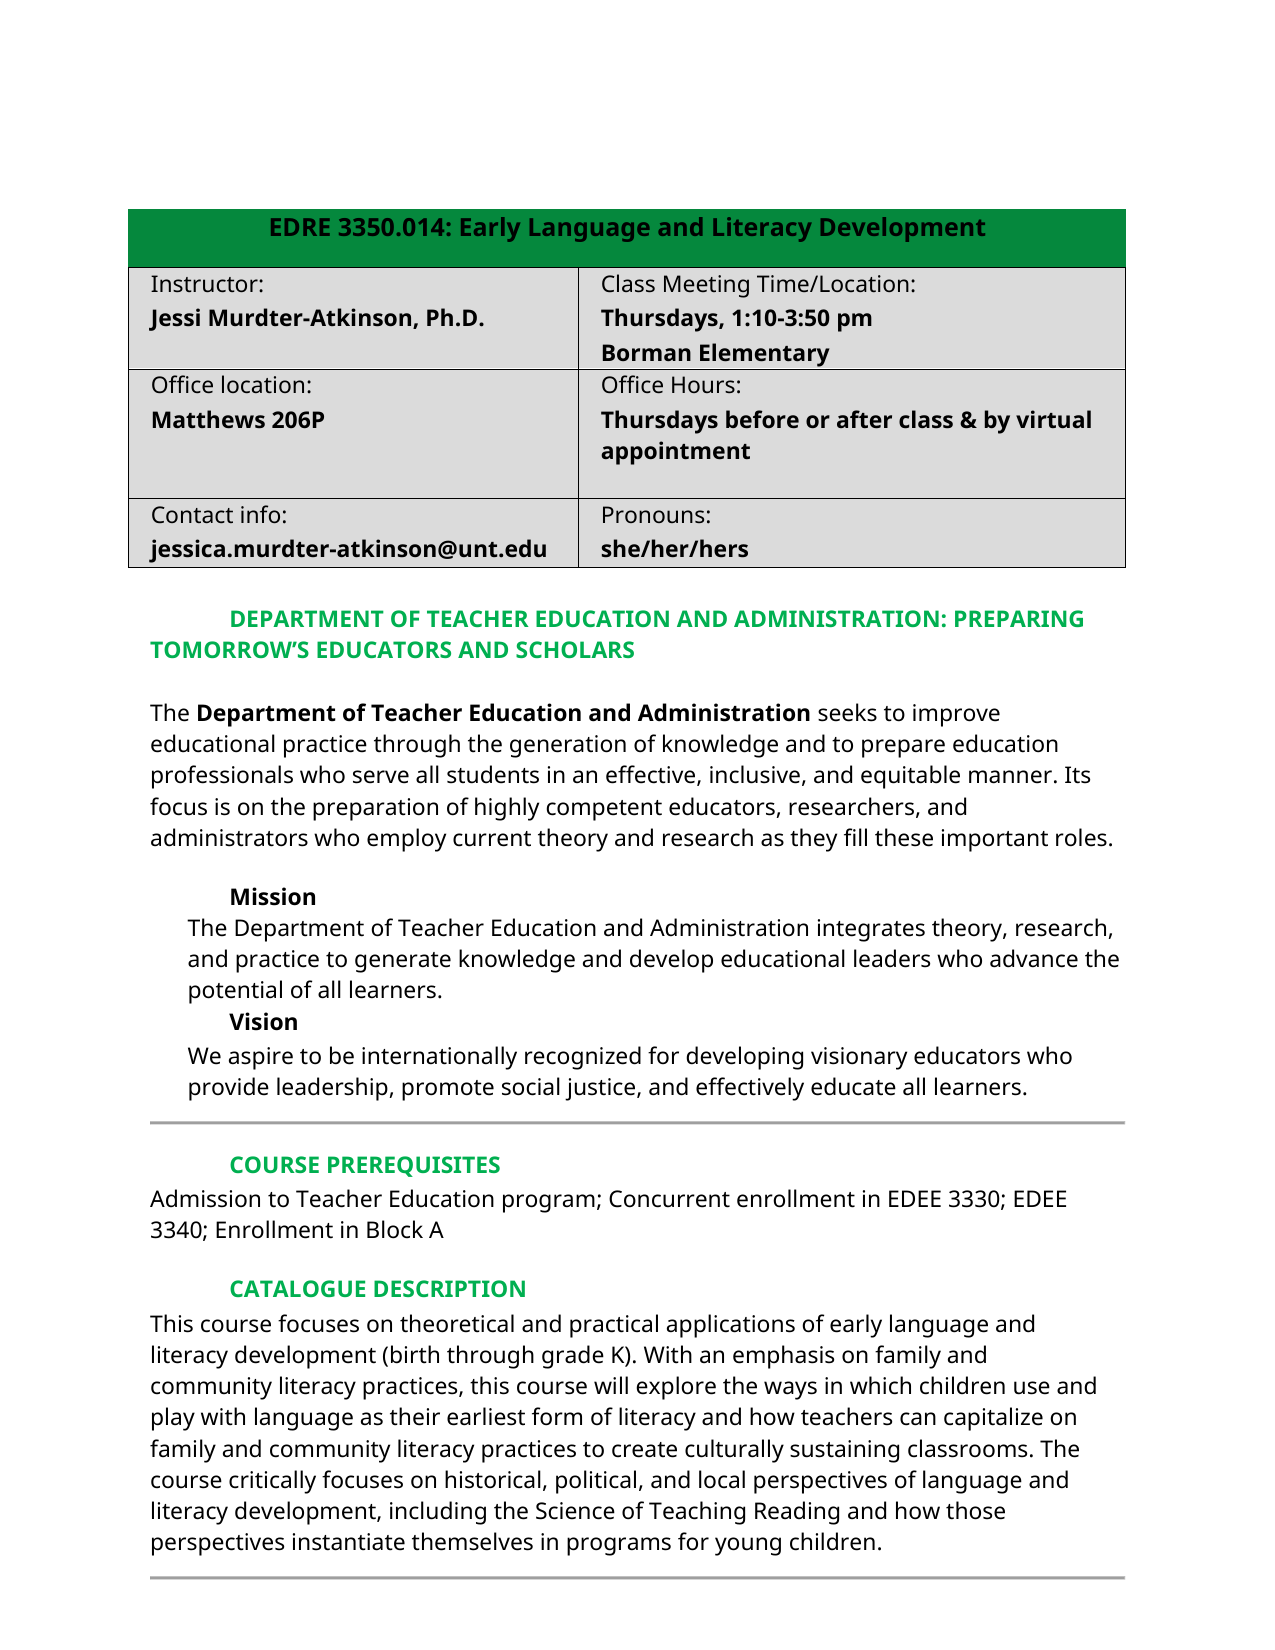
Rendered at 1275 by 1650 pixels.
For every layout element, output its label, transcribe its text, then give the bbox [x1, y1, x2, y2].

text The Department of Teacher Education and Administration seeks to improve educational practice through the generation of knowledge and to prepare education professionals who serve all students in an effective, inclusive, and equitable manner. Its focus is on the preparation of highly competent educators, researchers, and administrators who employ current theory and research as they fill these important roles. [150, 697, 1126, 853]
table_header EDRE 3350.014: Early Language and Literacy Development [128, 209, 1126, 267]
table_cell Office Hours: Thursdays before or after class & by virtual appointment [579, 370, 1125, 498]
subtitle CATALOGUE DESCRIPTION [150, 1273, 1192, 1304]
subtitle Vision [150, 1006, 1192, 1037]
subtitle Mission [150, 880, 1192, 912]
table_cell Instructor: Jessi Murdter-Atkinson, Ph.D. [129, 268, 578, 368]
subtitle COURSE PREREQUISITES [150, 1149, 1192, 1180]
table_cell Office location: Matthews 206P [129, 370, 578, 498]
subtitle DEPARTMENT OF TEACHER EDUCATION AND ADMINISTRATION: PREPARING TOMORROW’S EDUCATORS AND SCHOLARS [150, 603, 1126, 665]
text The Department of Teacher Education and Administration integrates theory, research, and practice to generate knowledge and develop educational leaders who advance the potential of all learners. [187, 912, 1126, 1006]
table_cell Contact info: jessica.murdter-atkinson@unt.edu [129, 499, 578, 567]
table_cell Pronouns: she/her/hers [579, 499, 1125, 567]
text Admission to Teacher Education program; Concurrent enrollment in EDEE 3330; EDEE 3340; Enrollment in Block A [150, 1183, 1126, 1246]
text We aspire to be internationally recognized for developing visionary educators who provide leadership, promote social justice, and effectively educate all learners. [187, 1040, 1126, 1102]
text This course focuses on theoretical and practical applications of early language and literacy development (birth through grade K). With an emphasis on family and community literacy practices, this course will explore the ways in which children use and play with language as their earliest form of literacy and how teachers can capitalize on family and community literacy practices to create culturally sustaining classrooms. The course critically focuses on historical, political, and local perspectives of language and literacy development, including the Science of Teaching Reading and how those perspectives instantiate themselves in programs for young children. [150, 1308, 1115, 1558]
table_cell Class Meeting Time/Location: Thursdays, 1:10-3:50 pm Borman Elementary [579, 268, 1125, 368]
